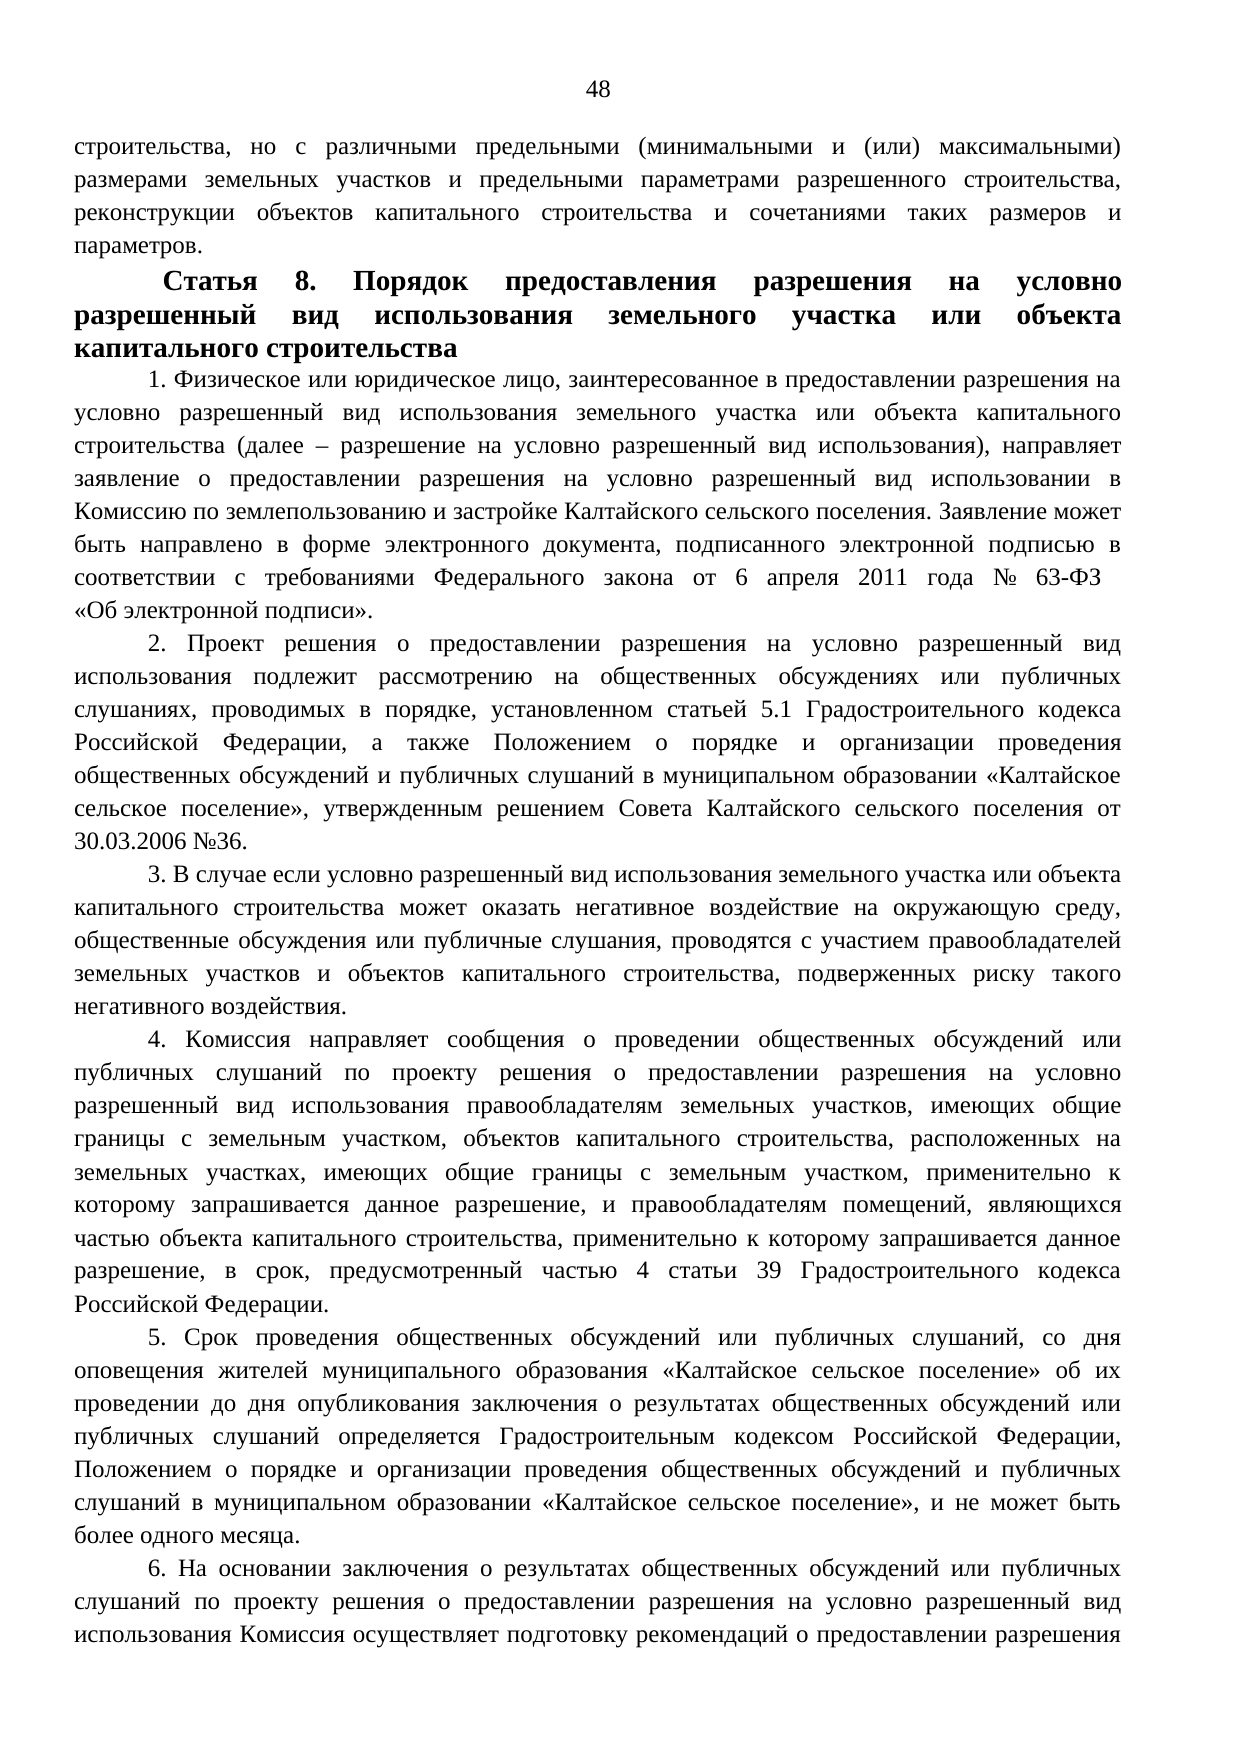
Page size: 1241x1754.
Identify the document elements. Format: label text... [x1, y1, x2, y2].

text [74, 131, 1122, 259]
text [74, 1553, 1122, 1648]
text 2. Проект решения о предоставлении разрешения на условно разрешенный вид использования подлежит рассмотрению на общественных обсуждениях или публичных слушаниях, проводимых в порядке, установленном статьей 5.1 Градостроительного кодекса Российской Федерации, а также Положением о порядке и организации проведения общественных обсуждений и публичных слушаний в муниципальном образовании «Калтайское сельское поселение», утвержденным решением Совета Калтайского сельского поселения от 30.03.2006 №36. [74, 628, 1122, 855]
text 3. В случае если условно разрешенный вид использования земельного участка или объекта капитального строительства может оказать негативное воздействие на окружающую среду, общественные обсуждения или публичные слушания, проводятся с участием правообладателей земельных участков и объектов капитального строительства, подверженных риску такого негативного воздействия. [74, 859, 1122, 1020]
subtitle Статья 8. Порядок предоставления разрешения на условно разрешенный вид использования земельного участка или объекта капитального строительства [74, 263, 1122, 364]
text 5. Срок проведения общественных обсуждений или публичных слушаний, со дня оповещения жителей муниципального образования «Калтайское сельское поселение» об их проведении до дня опубликования заключения о результатах общественных обсуждений или публичных слушаний определяется Градостроительным кодексом Российской Федерации, Положением о порядке и организации проведения общественных обсуждений и публичных слушаний в муниципальном образовании «Калтайское сельское поселение», и не может быть более одного месяца. [74, 1322, 1122, 1548]
text 1. Физическое или юридическое лицо, заинтересованное в предоставлении разрешения на условно разрешенный вид использования земельного участка или объекта капитального строительства (далее – разрешение на условно разрешенный вид использования), направляет заявление о предоставлении разрешения на условно разрешенный вид использовании в Комиссию по землепользованию и застройке Калтайского сельского поселения. Заявление может быть направлено в форме электронного документа, подписанного электронной подписью в соответствии с требованиями Федерального закона от 6 апреля 2011 года № 63-ФЗ «Об электронной подписи». [74, 364, 1122, 624]
text 4. Комиссия направляет сообщения о проведении общественных обсуждений или публичных слушаний по проекту решения о предоставлении разрешения на условно разрешенный вид использования правообладателям земельных участков, имеющих общие границы с земельным участком, объектов капитального строительства, расположенных на земельных участках, имеющих общие границы с земельным участком, применительно к которому запрашивается данное разрешение, и правообладателям помещений, являющихся частью объекта капитального строительства, применительно к которому запрашивается данное разрешение, в срок, предусмотренный частью 4 статьи 39 Градостроительного кодекса Российской Федерации. [74, 1024, 1122, 1317]
